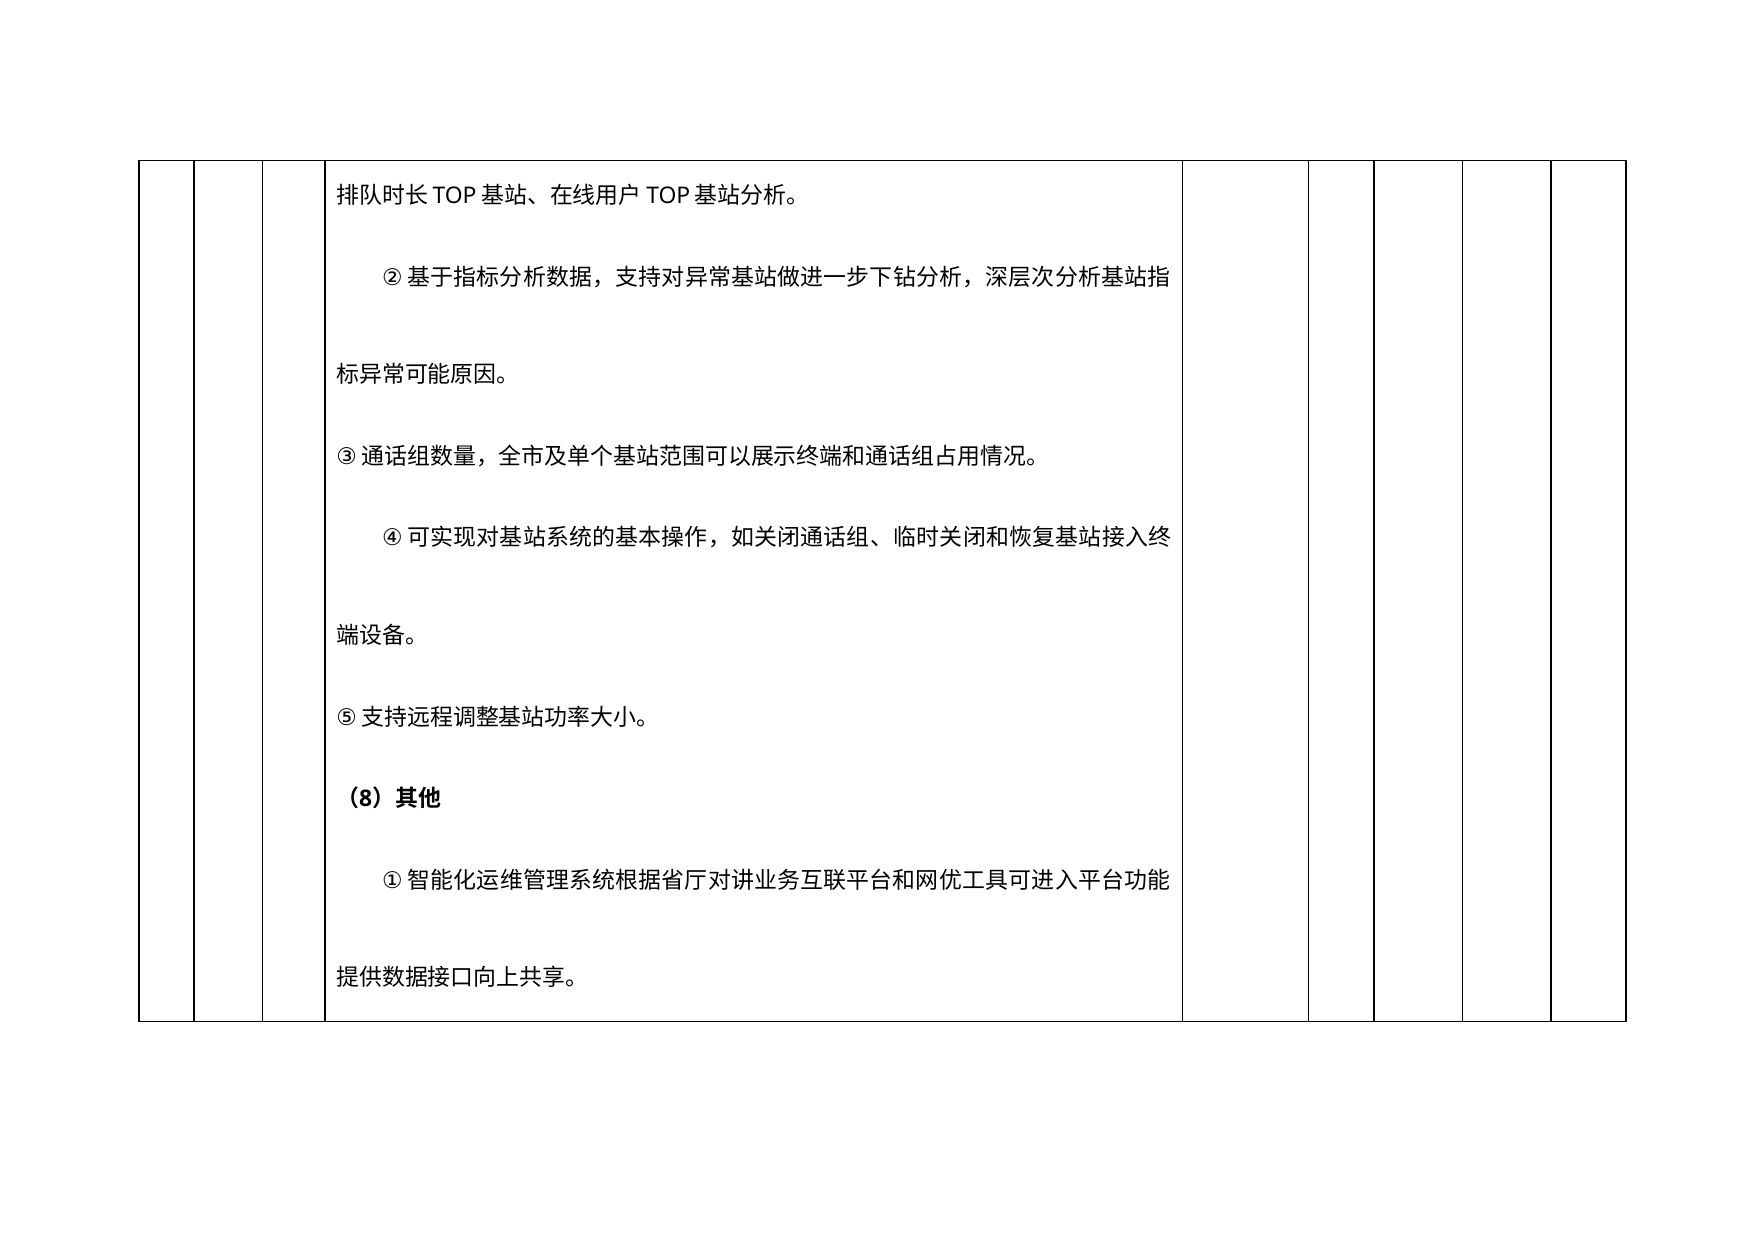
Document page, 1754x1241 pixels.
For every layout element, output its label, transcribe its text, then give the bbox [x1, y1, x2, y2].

table_cell [1309, 161, 1373, 1021]
table_cell [1375, 161, 1462, 1021]
table_cell [263, 161, 324, 1021]
table_cell [1552, 161, 1625, 1021]
table_cell 7 [140, 161, 193, 1021]
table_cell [326, 161, 1182, 1021]
table_cell [1463, 161, 1550, 1021]
table_cell [1183, 161, 1308, 1021]
table_cell [195, 161, 262, 1021]
